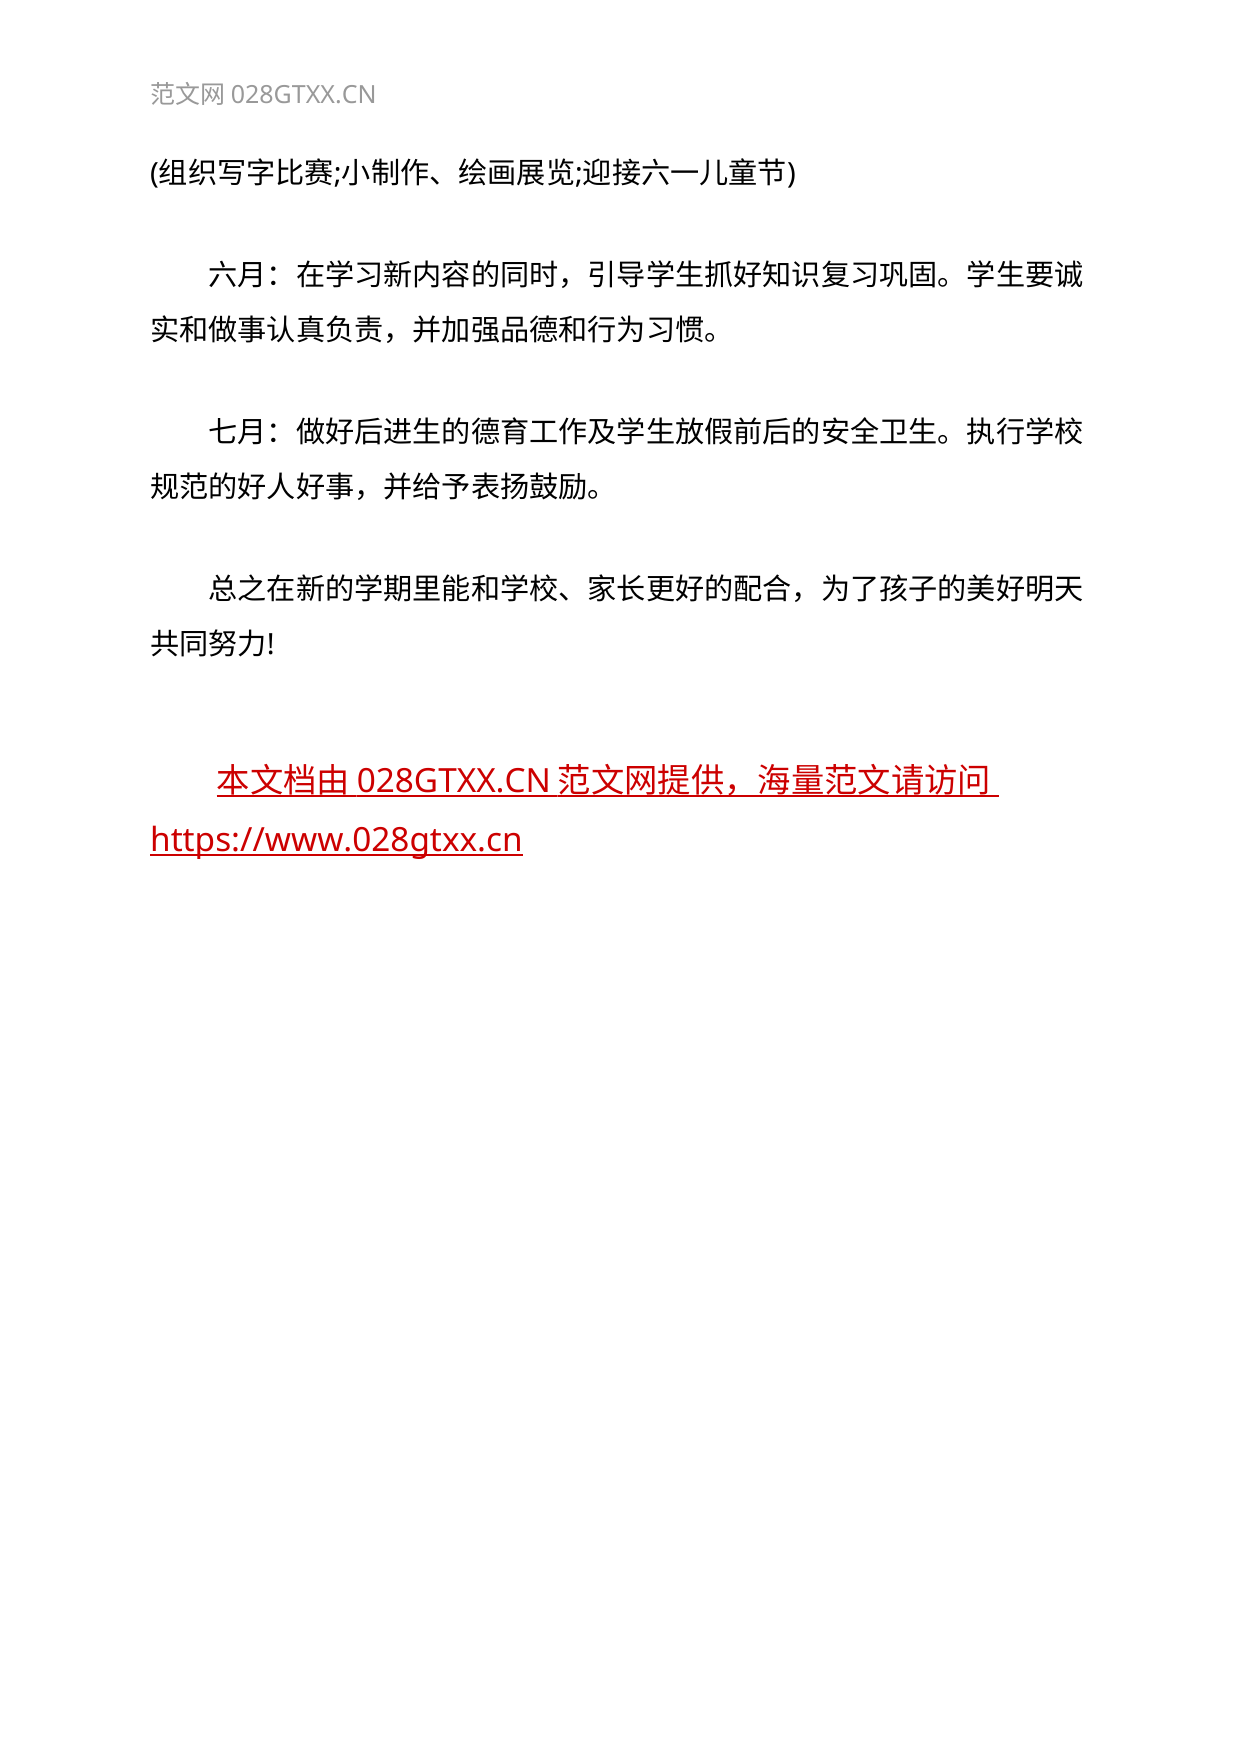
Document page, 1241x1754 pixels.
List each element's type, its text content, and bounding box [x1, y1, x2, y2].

text 总之在新的学期里能和学校、家长更好的配合，为了孩子的美好明天共同努力! [150, 565, 1090, 663]
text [150, 150, 1090, 192]
text 六月：在学习新内容的同时，引导学生抓好知识复习巩固。学生要诚实和做事认真负责，并加强品德和行为习惯。 [150, 252, 1090, 349]
text 本文档由028GTXX.CN范文网提供，海量范文请访问 https://www.028gtxx.cn [150, 753, 1090, 861]
text 七月：做好后进生的德育工作及学生放假前后的安全卫生。执行学校规范的好人好事，并给予表扬鼓励。 [150, 409, 1090, 506]
